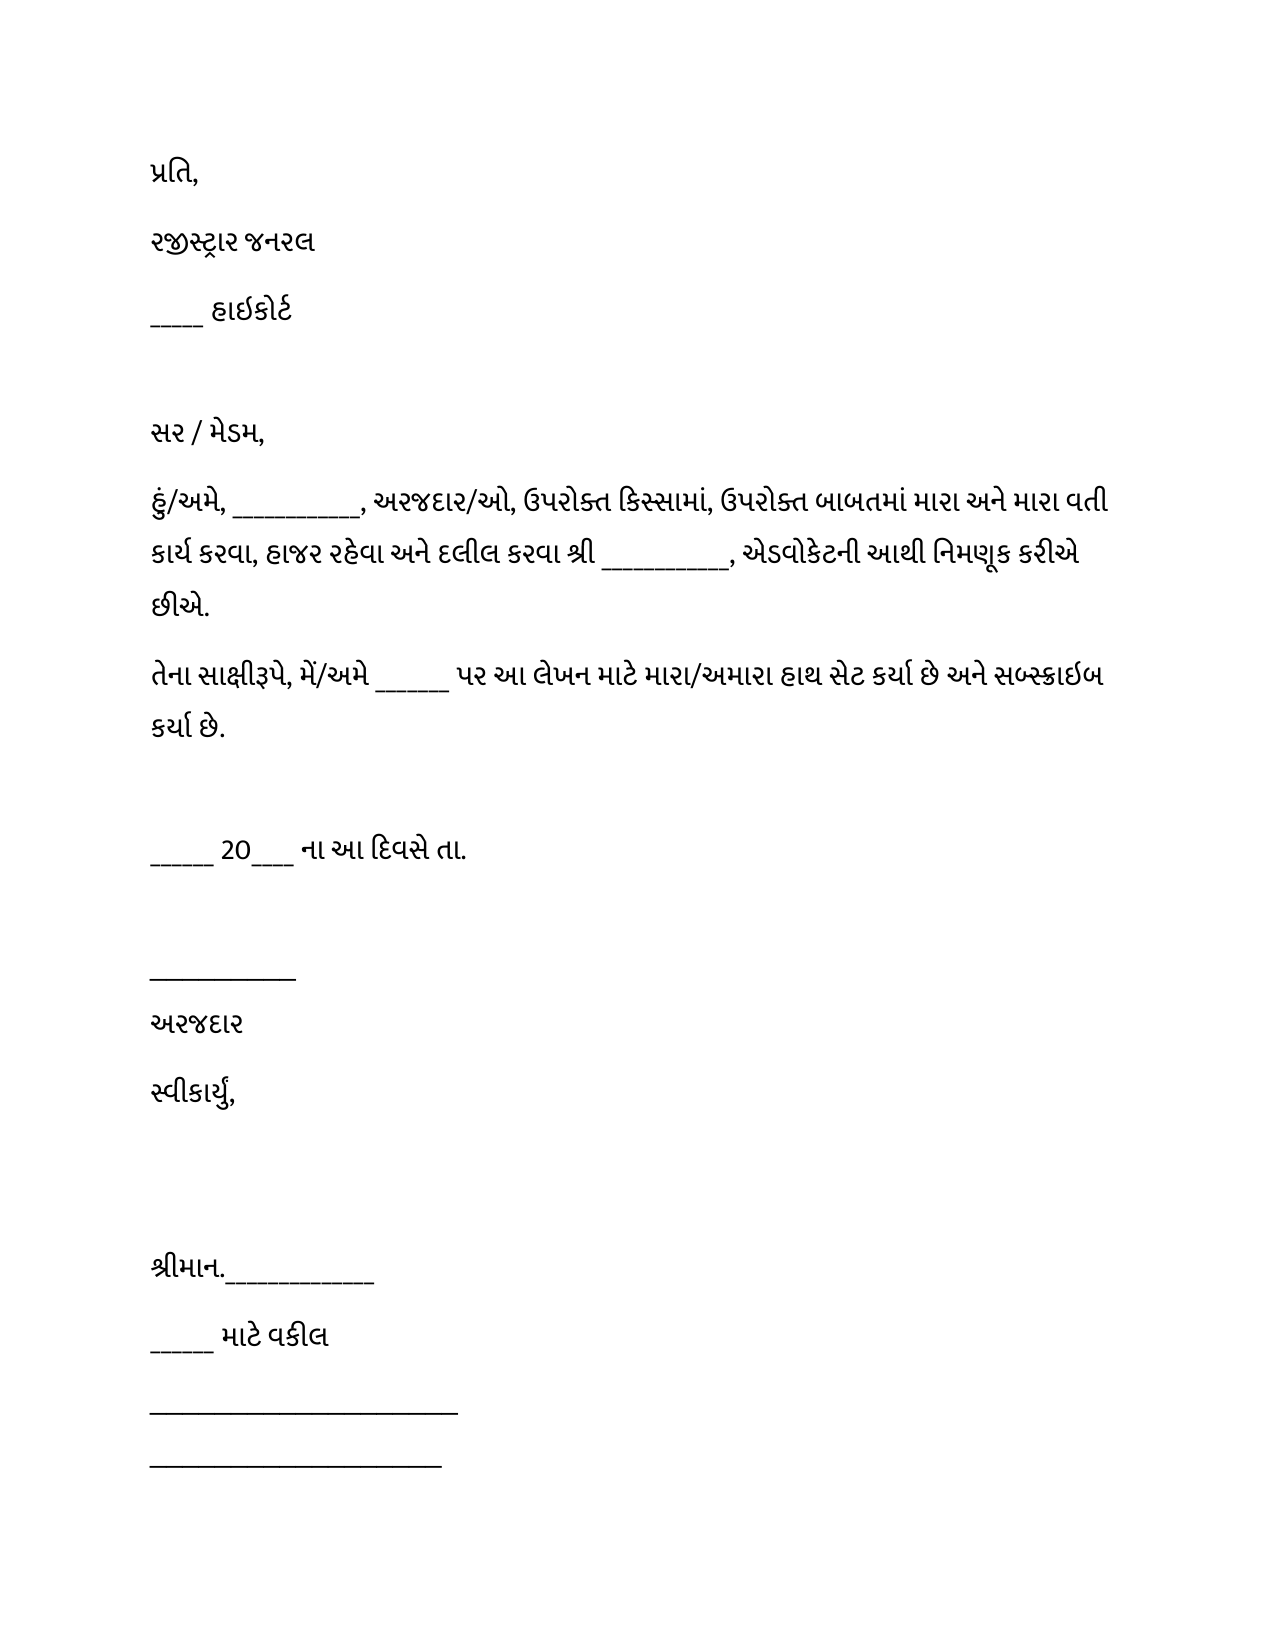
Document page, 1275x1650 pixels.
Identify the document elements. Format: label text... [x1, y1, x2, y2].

text ___________________ [150, 1382, 1125, 1416]
text __________________ [150, 1435, 1125, 1469]
text _________ [150, 948, 1125, 982]
